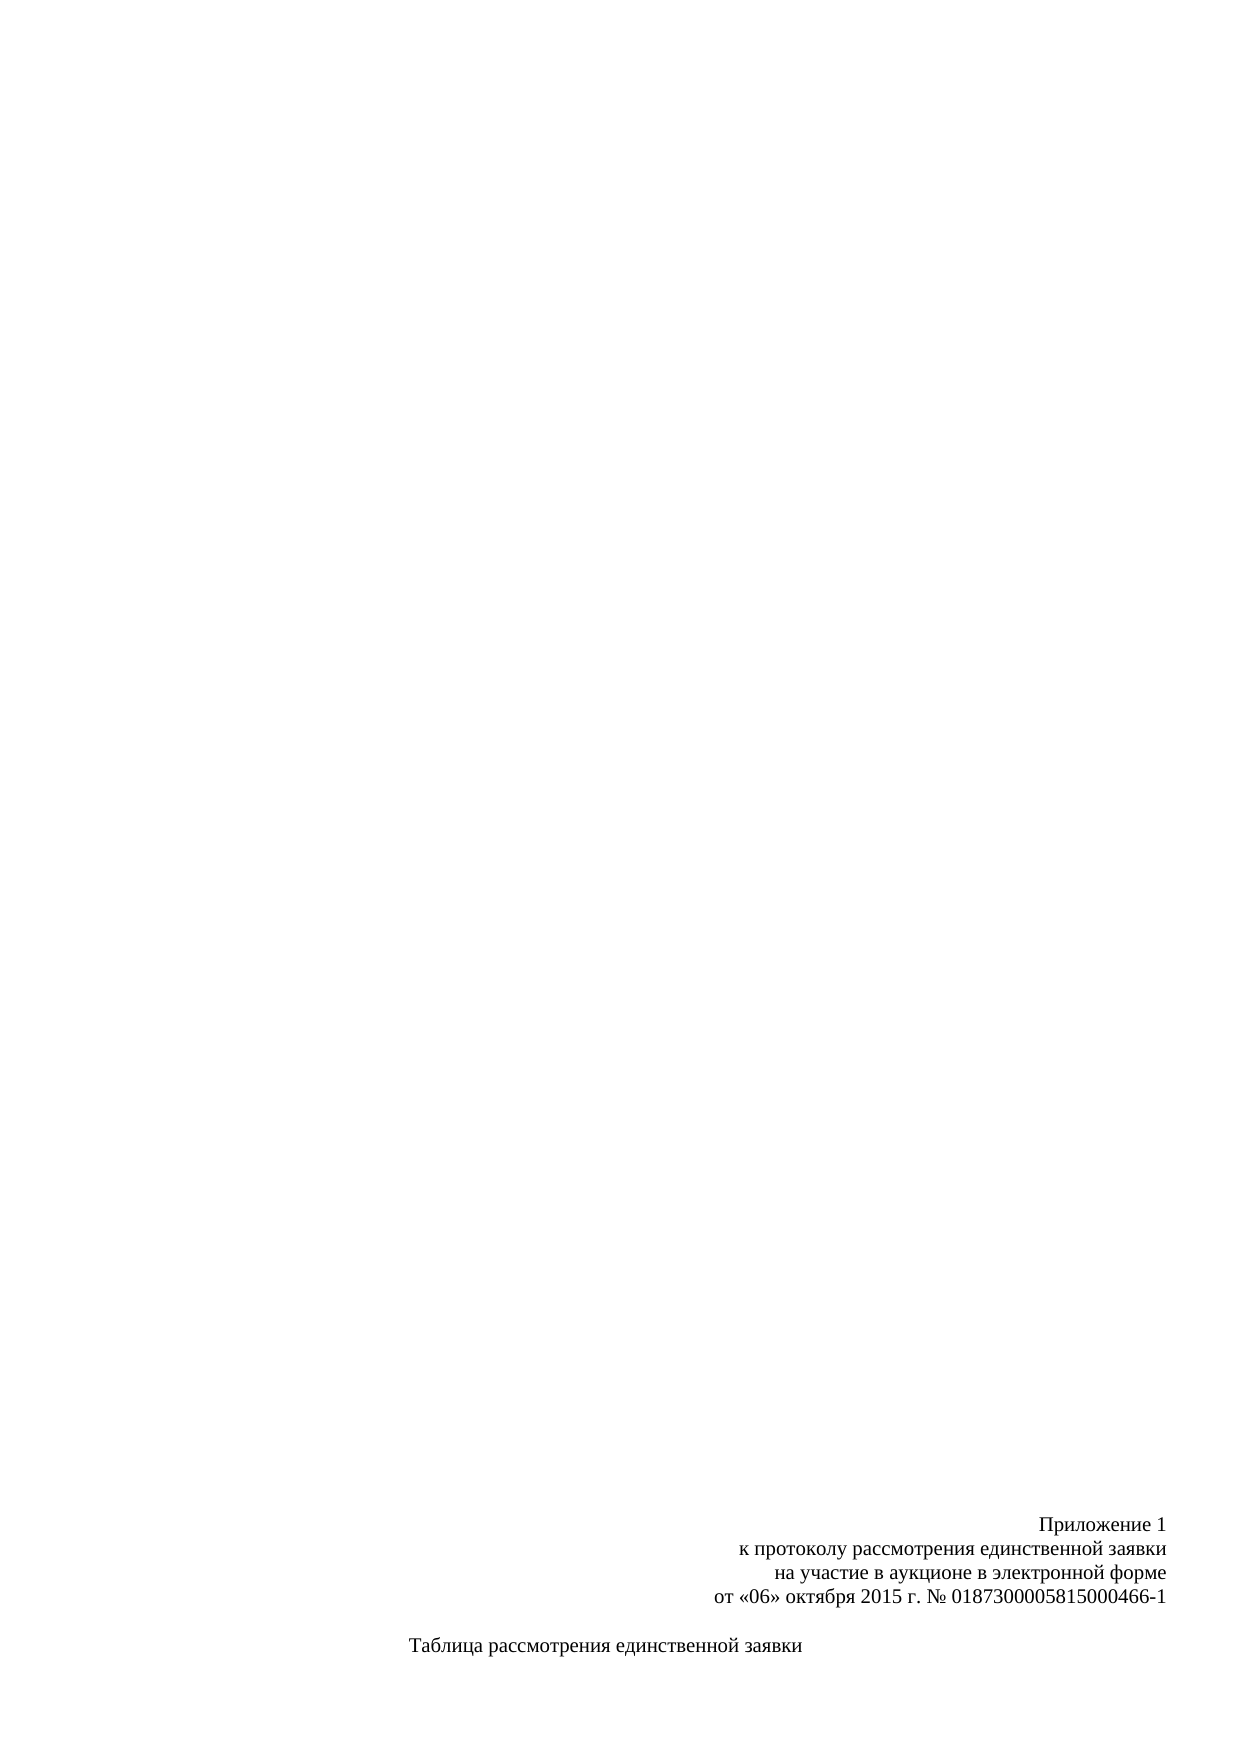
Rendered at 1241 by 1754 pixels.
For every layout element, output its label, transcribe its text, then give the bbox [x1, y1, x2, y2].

text от «06» октября 2015 г. № 0187300005815000466-1 [44, 1584, 1167, 1608]
text к протоколу рассмотрения единственной заявки [44, 1536, 1167, 1560]
text Таблица рассмотрения единственной заявки [44, 1632, 1167, 1657]
text на участие в аукционе в электронной форме [44, 1560, 1167, 1584]
text Приложение 1 [0, 1512, 1167, 1536]
